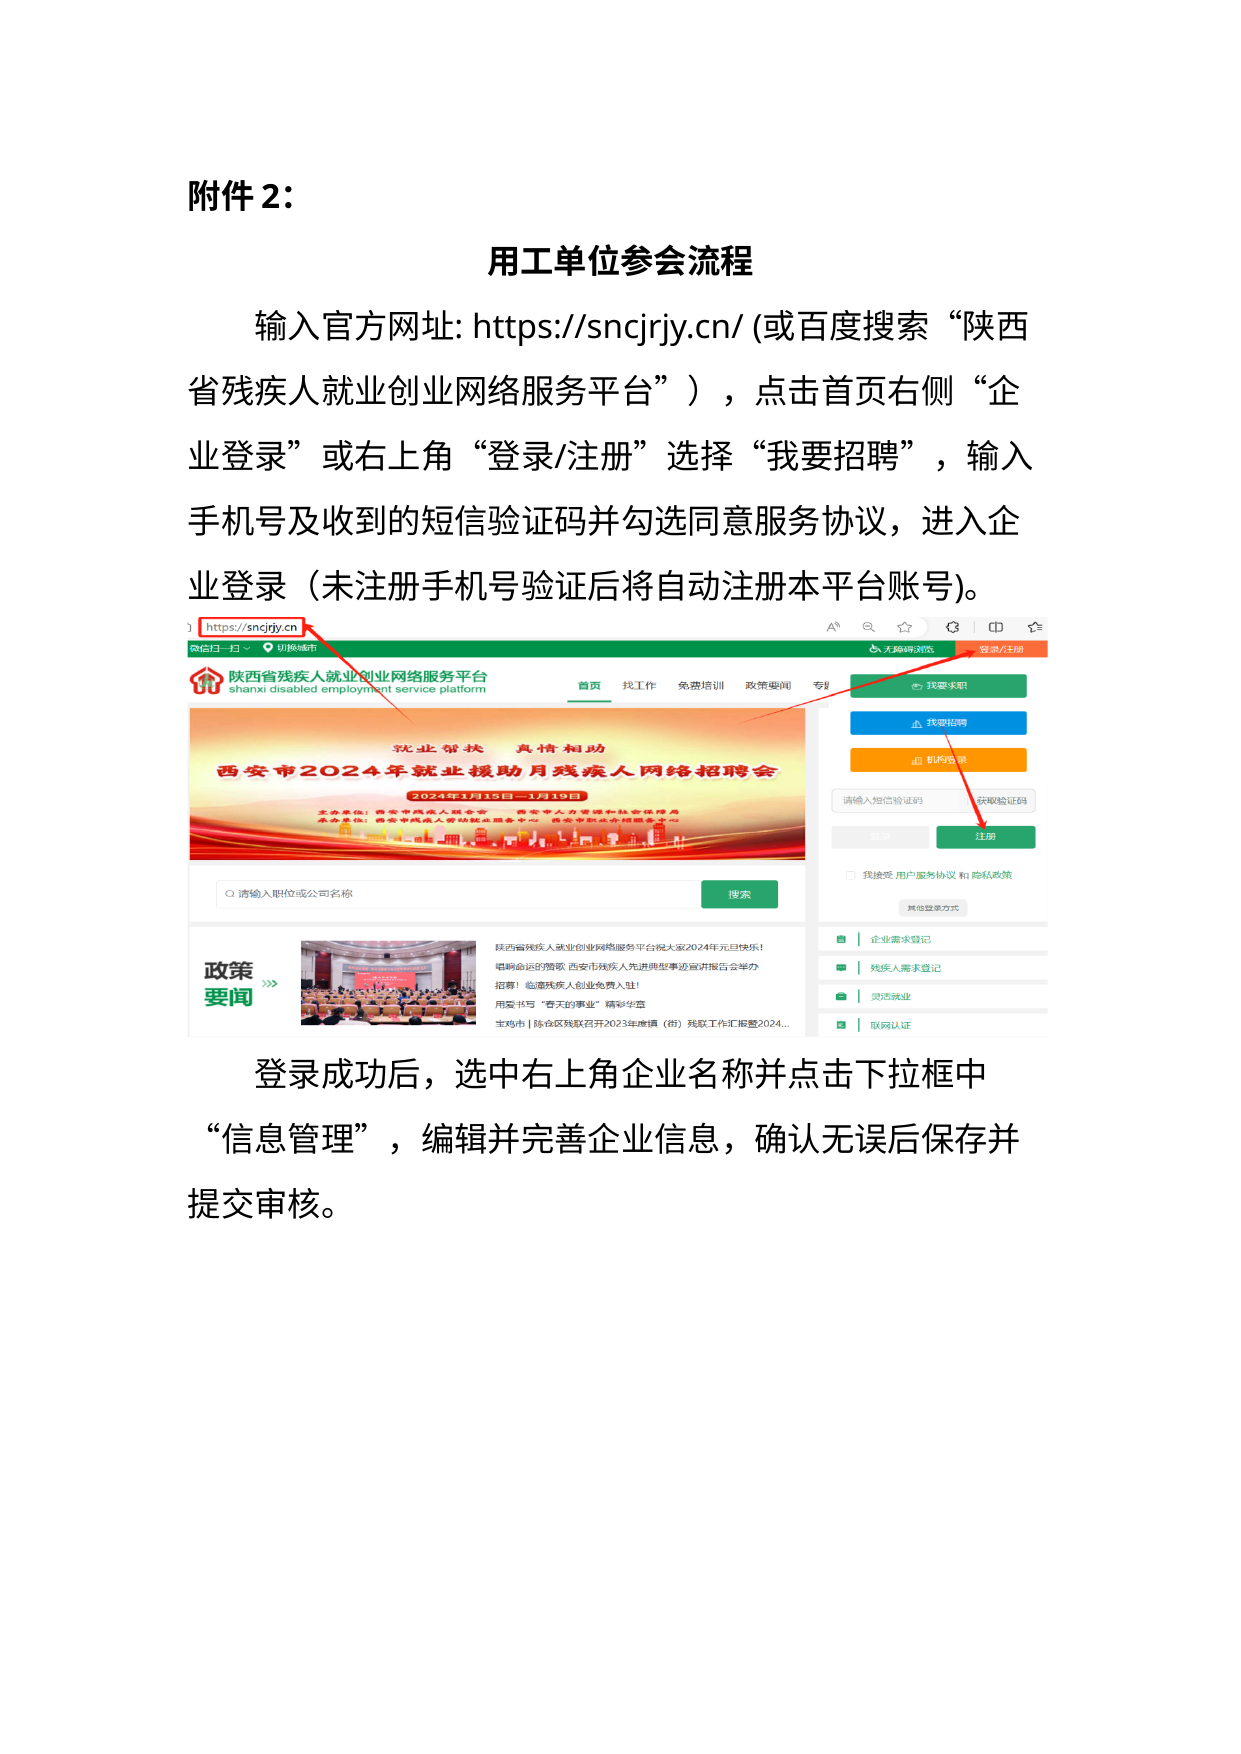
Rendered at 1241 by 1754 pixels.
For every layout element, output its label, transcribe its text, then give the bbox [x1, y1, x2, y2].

picture [187, 617, 1048, 1037]
text 登录成功后，选中右上角企业名称并点击下拉框中“信息管理”，编辑并完善企业信息，确认无误后保存并提交审核。 [187, 1039, 1053, 1234]
text 附件2： [187, 162, 1053, 227]
text 输入官方网址: https://sncjrjy.cn/ (或百度搜索“陕西省残疾人就业创业网络服务平台”），点击首页右侧“企业登录”或右上角“登录/注册”选择“我要招聘”，输入手机号及收到的短信验证码并勾选同意服务协议，进入企业登录（未注册手机号验证后将自动注册本平台账号)。 [187, 292, 1053, 617]
text 用工单位参会流程 [187, 227, 1053, 292]
